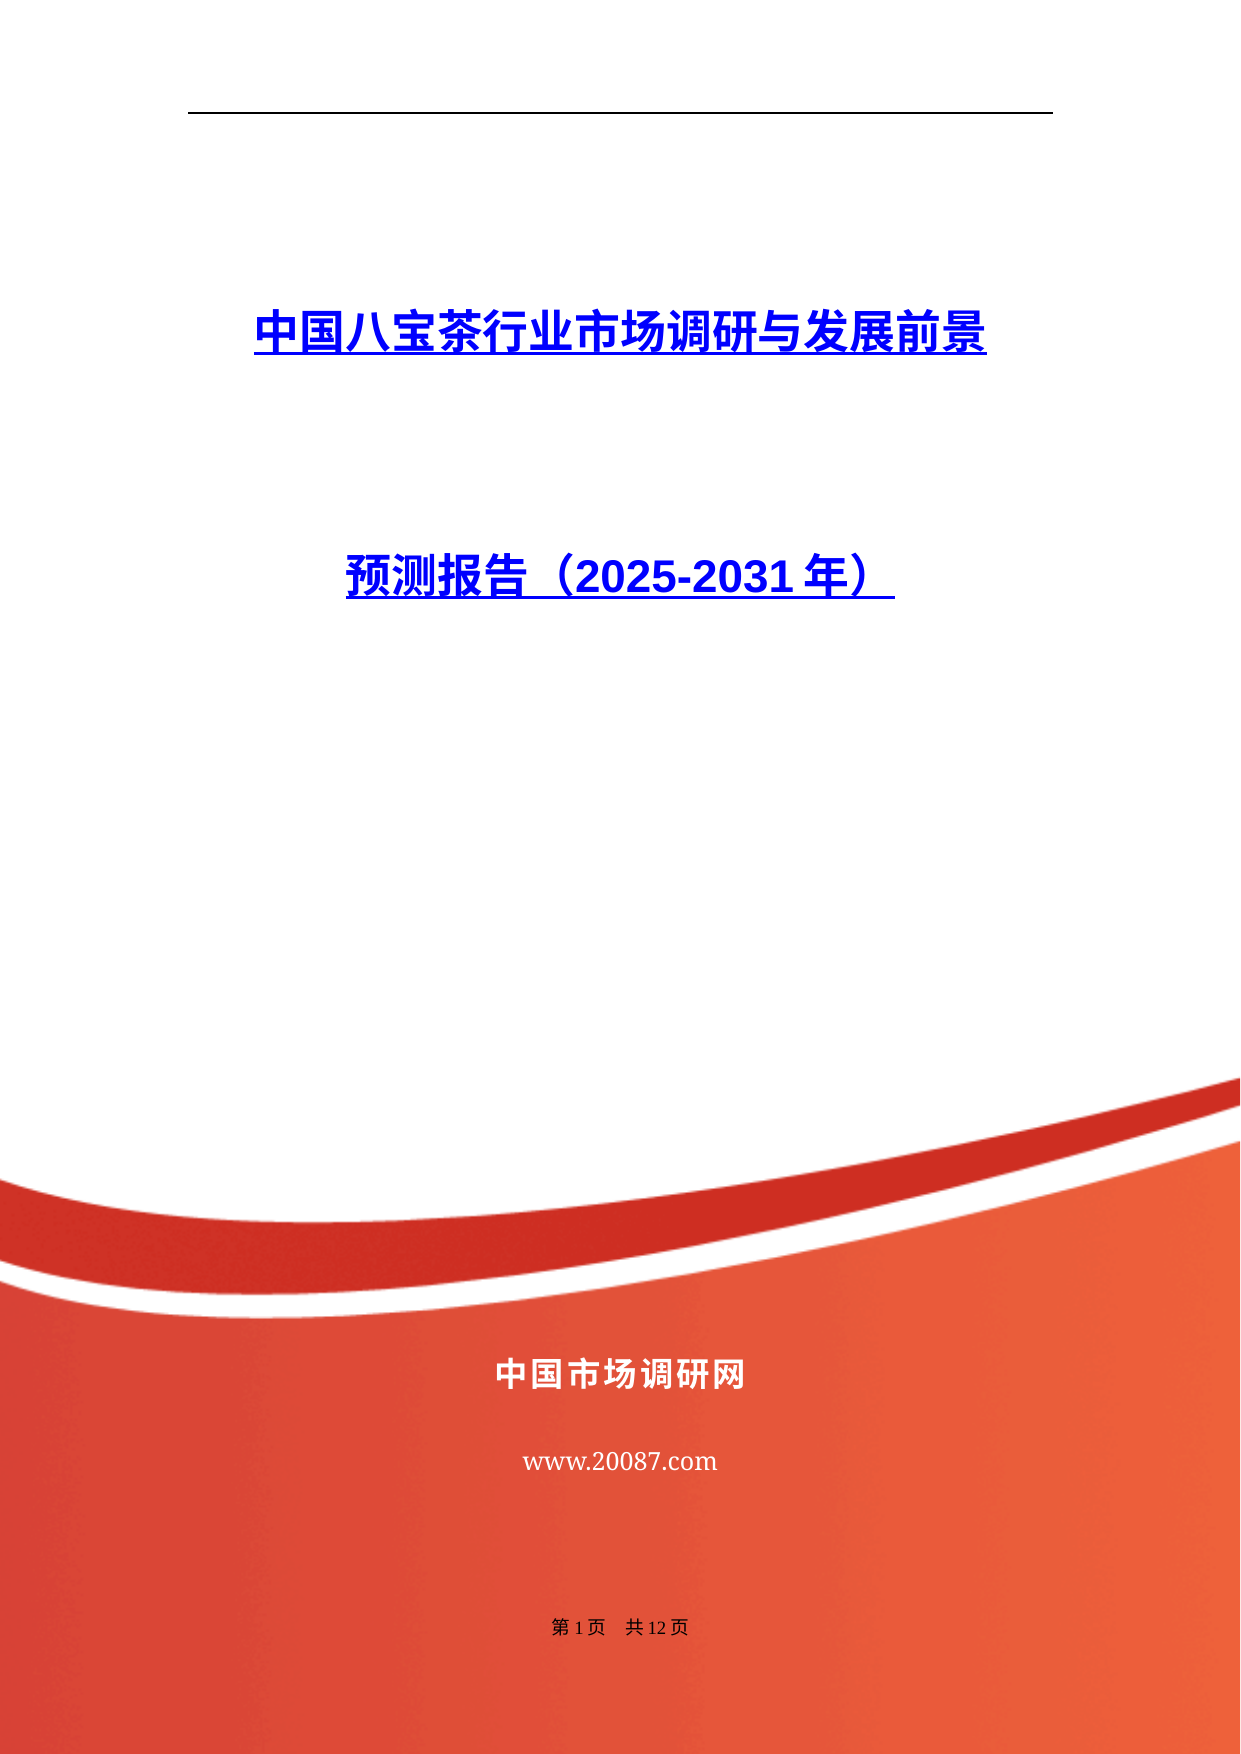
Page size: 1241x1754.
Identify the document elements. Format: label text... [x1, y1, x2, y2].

subtitle 中国市场调研网 [187, 1339, 1053, 1404]
table_header 中国八宝茶行业市场调研与发展前景预测报告（2025-2031年） [188, 207, 1053, 773]
text www.20087.com [187, 1428, 1053, 1493]
picture [0, 1006, 1241, 1754]
